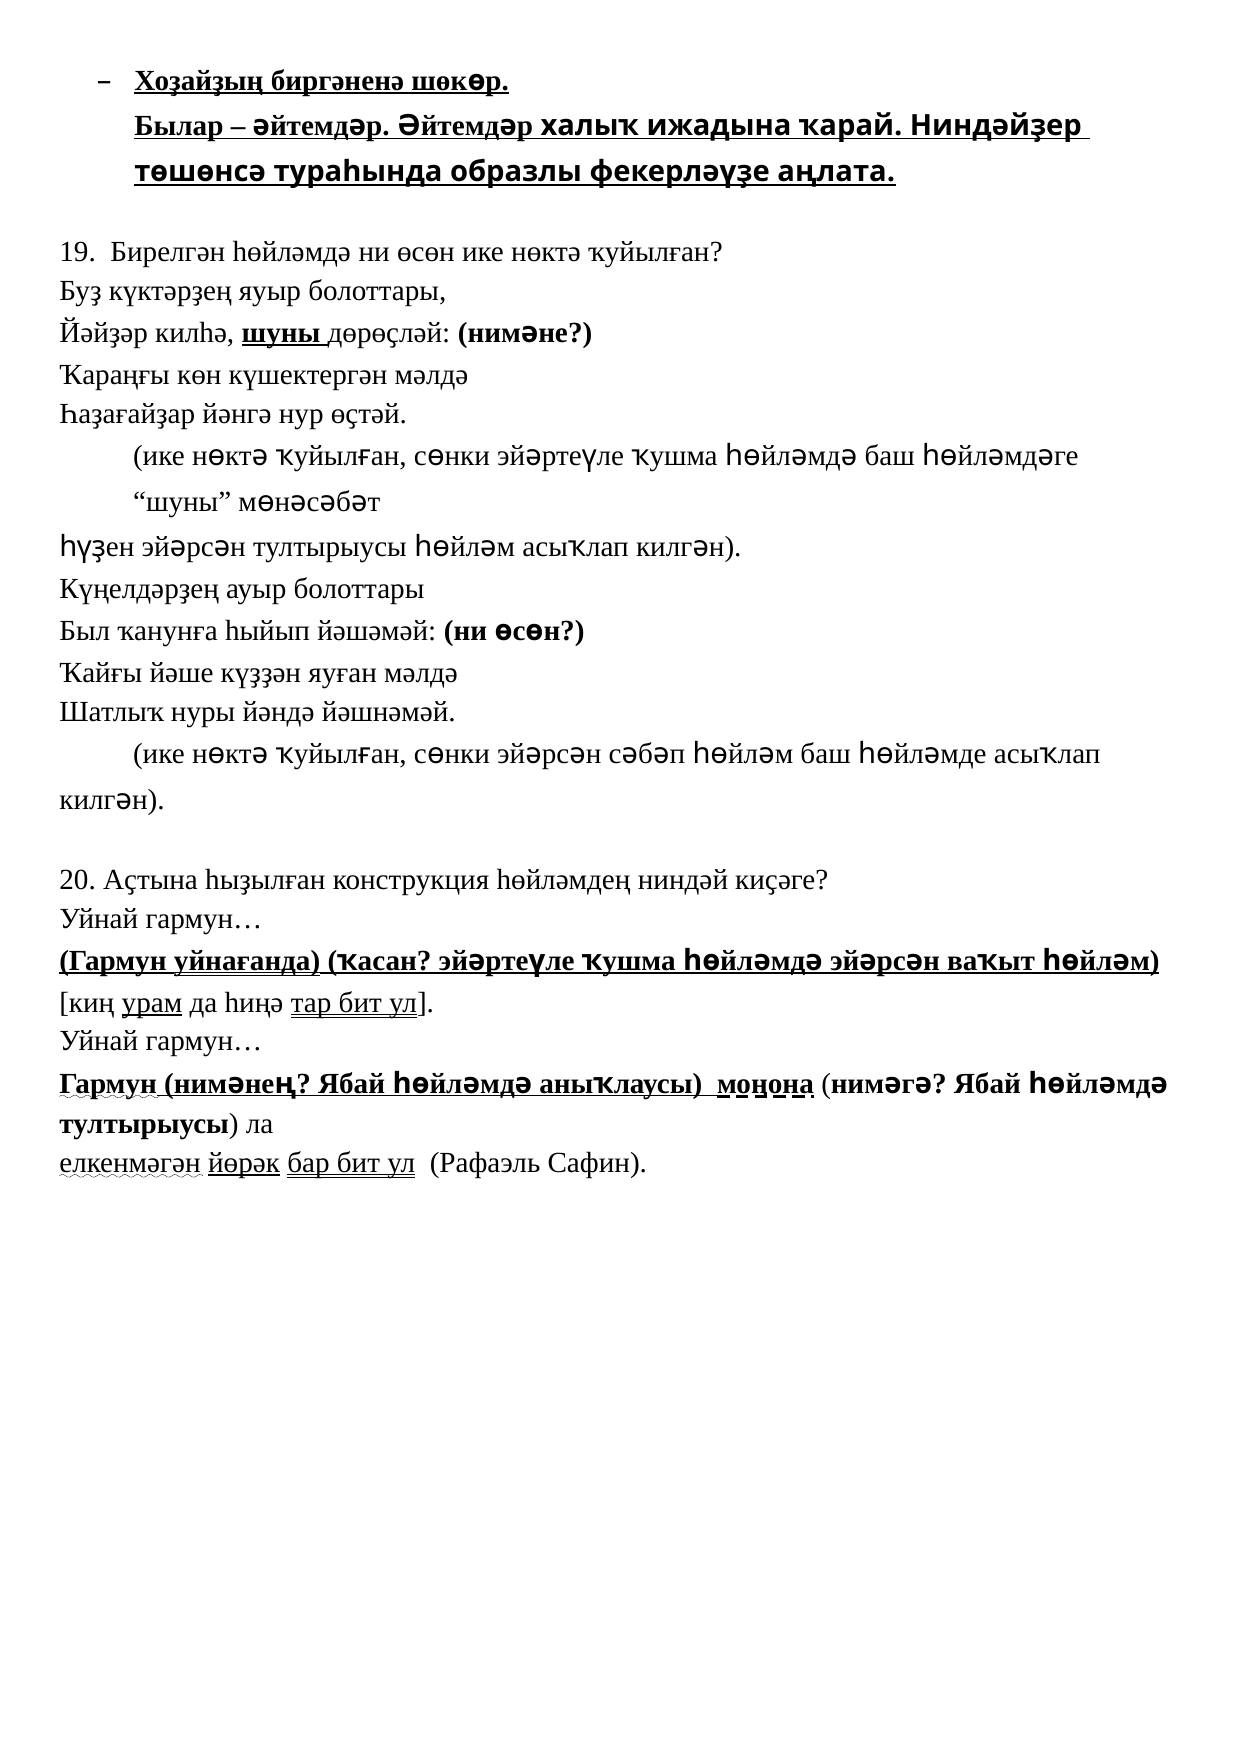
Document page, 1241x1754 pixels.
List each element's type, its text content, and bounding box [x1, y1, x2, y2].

text Ҡараңғы көн күшектергән мәлдә [59, 357, 1181, 391]
text [киң урам да һиңә тар бит ул]. [59, 985, 1181, 1018]
text Был ҡанунға һыйып йәшәмәй: (ни өсөн?) [59, 610, 1181, 649]
text Һаҙағайҙар йәнгә нур өҫтәй. [59, 396, 1181, 429]
text елкенмәгән йөрәк бар бит ул (Рафаэль Сафин). [59, 1145, 1181, 1179]
text Йәйҙәр килһә, шуны дөрөҫләй: (нимәне?) [59, 312, 1181, 351]
text Буҙ күктәрҙең яуыр болоттары, [59, 273, 1181, 307]
text 19. Бирелгән һөйләмдә ни өсөн ике нөктә ҡуйылған? [59, 234, 1181, 268]
text һүҙен эйәрсән тултырыусы һөйләм асыҡлап килгән). [59, 526, 1181, 565]
text 20. Аҫтына һыҙылған конструкция һөйләмдең ниндәй киҫәге? [59, 862, 1181, 896]
list Хоҙайҙың биргәненә шөкөр. [97, 59, 1181, 99]
text (ике нөктә ҡуйылған, сөнки эйәртеүле ҡушма һөйләмдә баш һөйләмдәге “шуны” мөнәсәбәт [133, 434, 1181, 519]
text (ике нөктә ҡуйылған, сөнки эйәрсән сәбәп һөйләм баш һөйләмде асыҡлап килгән). [59, 732, 1181, 818]
text Гармун (нимәнең? Ябай һөйләмдә аныҡлаусы) моңона (нимәгә? Ябай һөйләмдә тултырыусы) ла [59, 1062, 1181, 1140]
text Уйнай гармун… [59, 1023, 1181, 1057]
text Шатлыҡ нуры йәндә йәшнәмәй. [59, 694, 1181, 727]
text Ҡайғы йәше күҙҙән яуған мәлдә [59, 655, 1181, 689]
text Уйнай гармун… [59, 901, 1181, 934]
text (Гармун уйнағанда) (ҡасан? эйәртеүле ҡушма һөйләмдә эйәрсән ваҡыт һөйләм) [59, 939, 1181, 979]
text Былар – әйтемдәр. Әйтемдәр халыҡ ижадына ҡарай. Ниндәйҙер төшөнсә тураһында образлы фекерләүҙе аңлата. [134, 105, 1181, 190]
text Күңелдәрҙең ауыр болоттары [59, 571, 1181, 605]
